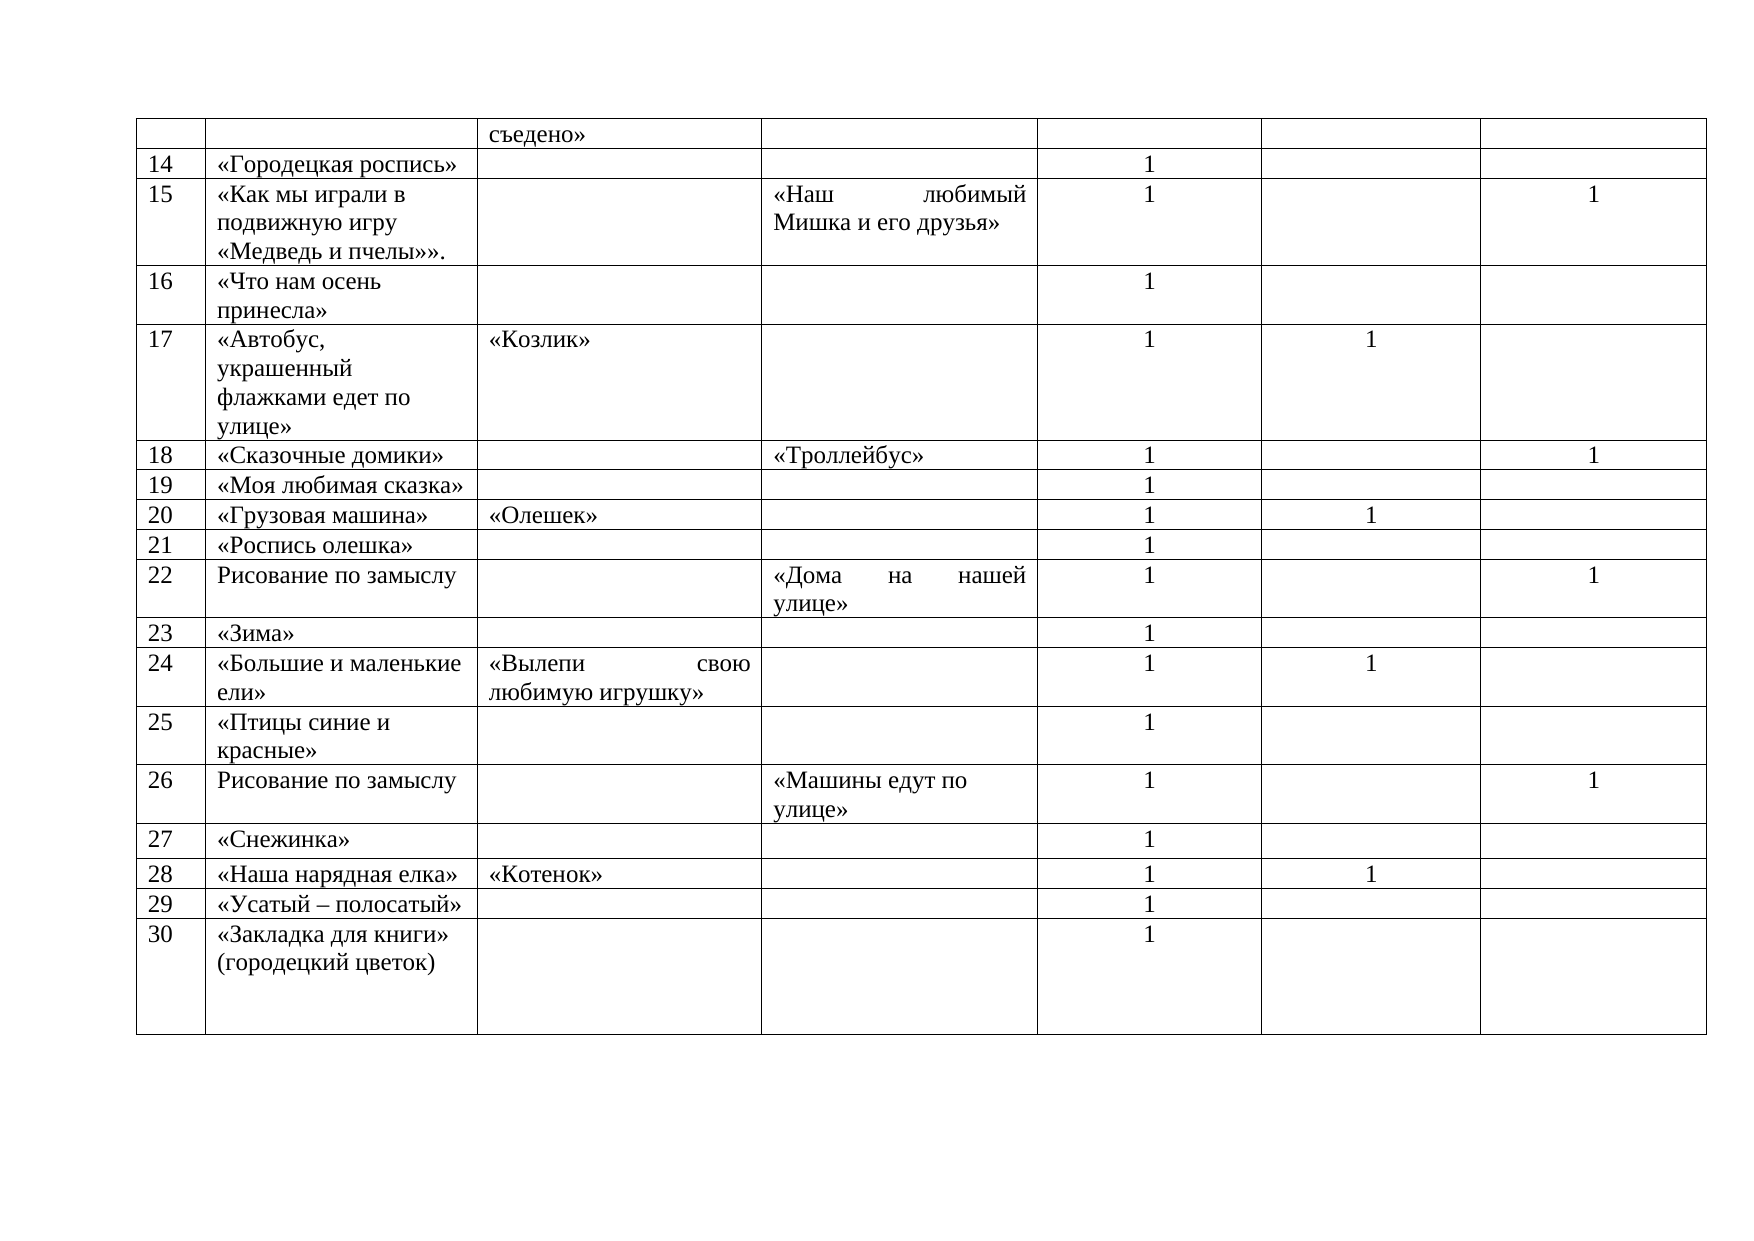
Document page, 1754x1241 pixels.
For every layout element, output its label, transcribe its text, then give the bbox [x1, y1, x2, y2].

table_cell 1 [1038, 919, 1261, 1034]
table_cell «Дома на нашей улице» [762, 560, 1037, 617]
table_cell [1481, 470, 1706, 499]
table_cell «Роспись олешка» [206, 530, 477, 559]
table_cell «Моя любимая сказка» [206, 470, 477, 499]
table_cell 1 [1038, 765, 1261, 823]
table_cell «Как мы играли в подвижную игру «Медведь и пчелы»». [206, 179, 477, 265]
table_cell [478, 560, 761, 617]
table_cell 30 [137, 919, 205, 1034]
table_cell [478, 119, 761, 148]
table_cell 1 [1262, 859, 1480, 888]
table_cell 1 [1262, 648, 1480, 706]
table_cell 1 [1481, 441, 1706, 469]
table_cell 26 [137, 765, 205, 823]
table_cell [1481, 530, 1706, 559]
table_cell «Большие и маленькие ели» [206, 648, 477, 706]
table_cell «Что нам осень принесла» [206, 266, 477, 323]
table_cell 1 [1038, 119, 1261, 148]
table_cell 1 [1038, 648, 1261, 706]
table_cell 1 [1038, 266, 1261, 323]
table_cell «Сказочные домики» [206, 441, 477, 469]
table_cell [1262, 560, 1480, 617]
table_cell 1 [1262, 500, 1480, 529]
table_cell 15 [137, 179, 205, 265]
table_cell [762, 119, 1037, 148]
table_cell 17 [137, 325, 205, 439]
table_cell 18 [137, 441, 205, 469]
table_cell 1 [1038, 530, 1261, 559]
table_cell [1262, 441, 1480, 469]
table_cell 1 [1038, 859, 1261, 888]
table_cell 1 [1481, 765, 1706, 823]
table_cell «Наш любимый Мишка и его друзья» [762, 179, 1037, 265]
table_cell 1 [1038, 500, 1261, 529]
table_cell [1481, 325, 1706, 439]
table_cell [478, 179, 761, 265]
table_cell 1 [1481, 179, 1706, 265]
table_cell [762, 889, 1037, 918]
table_cell [1481, 618, 1706, 647]
table_cell [762, 470, 1037, 499]
table_cell 27 [137, 824, 205, 858]
table_cell [1262, 707, 1480, 764]
table_cell [478, 149, 761, 178]
table_cell «Птицы синие и красные» [206, 707, 477, 764]
table_cell [1481, 889, 1706, 918]
table_cell 1 [1038, 470, 1261, 499]
table_cell 25 [137, 707, 205, 764]
table_cell «Вылепи свою любимую игрушку» [478, 648, 761, 706]
table_cell 19 [137, 470, 205, 499]
table_cell 1 [1038, 179, 1261, 265]
table_cell [478, 889, 761, 918]
table_cell [762, 618, 1037, 647]
table_cell [762, 919, 1037, 1034]
table_cell [1481, 149, 1706, 178]
table_cell [1481, 648, 1706, 706]
table_cell «Козлик» [478, 325, 761, 439]
table_cell [1262, 618, 1480, 647]
table_cell [1262, 824, 1480, 858]
table_cell 1 [1038, 707, 1261, 764]
table_cell [1262, 765, 1480, 823]
table_cell 21 [137, 530, 205, 559]
table_cell 1 [1262, 325, 1480, 439]
table_cell 28 [137, 859, 205, 888]
table_cell [478, 470, 761, 499]
table_cell [1481, 859, 1706, 888]
table_cell [478, 824, 761, 858]
table_cell [762, 149, 1037, 178]
table_cell [1262, 179, 1480, 265]
table_cell 1 [1481, 560, 1706, 617]
table_cell [478, 618, 761, 647]
table_cell [1262, 266, 1480, 323]
table_cell «Грузовая машина» [206, 500, 477, 529]
table_cell [762, 325, 1037, 439]
table_cell 14 [137, 149, 205, 178]
table_cell 1 [1038, 560, 1261, 617]
table_cell 1 [1038, 824, 1261, 858]
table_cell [206, 119, 477, 148]
table_cell [478, 441, 761, 469]
table_cell «Городецкая роспись» [206, 149, 477, 178]
table_cell «Олешек» [478, 500, 761, 529]
table_cell «Снежинка» [206, 824, 477, 858]
table_cell 1 [1038, 441, 1261, 469]
table_cell [478, 530, 761, 559]
table_cell «Машины едут по улице» [762, 765, 1037, 823]
table_cell [478, 919, 761, 1034]
table_cell [1262, 149, 1480, 178]
table_cell 1 [1038, 618, 1261, 647]
table_cell «Закладка для книги» (городецкий цветок) [206, 919, 477, 1034]
table_cell [478, 765, 761, 823]
table_cell [1481, 119, 1706, 148]
table_cell [478, 266, 761, 323]
table_cell [1262, 530, 1480, 559]
table_cell 29 [137, 889, 205, 918]
table_cell «Автобус, украшенный флажками едет по улице» [206, 325, 477, 439]
table_cell 24 [137, 648, 205, 706]
table_cell «Усатый – полосатый» [206, 889, 477, 918]
table_cell Рисование по замыслу [206, 765, 477, 823]
table_cell [1262, 470, 1480, 499]
table_cell 13 [137, 119, 205, 148]
table_cell [762, 707, 1037, 764]
table_cell 20 [137, 500, 205, 529]
table_cell [1262, 889, 1480, 918]
table_cell 1 [1038, 149, 1261, 178]
table_cell [762, 530, 1037, 559]
table_cell [1481, 919, 1706, 1034]
table_cell [762, 859, 1037, 888]
table_cell [762, 824, 1037, 858]
table_cell 23 [137, 618, 205, 647]
table_cell Рисование по замыслу [206, 560, 477, 617]
table_cell [1481, 824, 1706, 858]
table_cell [762, 266, 1037, 323]
table_cell 1 [1038, 889, 1261, 918]
table_cell 16 [137, 266, 205, 323]
table_cell [1262, 919, 1480, 1034]
table_cell 1 [1038, 325, 1261, 439]
table_cell «Зима» [206, 618, 477, 647]
table_cell 1 [1262, 119, 1480, 148]
table_cell [762, 500, 1037, 529]
table_cell [762, 648, 1037, 706]
table_cell [1481, 500, 1706, 529]
table_cell 22 [137, 560, 205, 617]
table_cell «Троллейбус» [762, 441, 1037, 469]
table_cell [478, 707, 761, 764]
table_cell [1481, 707, 1706, 764]
table_cell «Наша нарядная елка» [206, 859, 477, 888]
table_cell [1481, 266, 1706, 323]
table_cell «Котенок» [478, 859, 761, 888]
